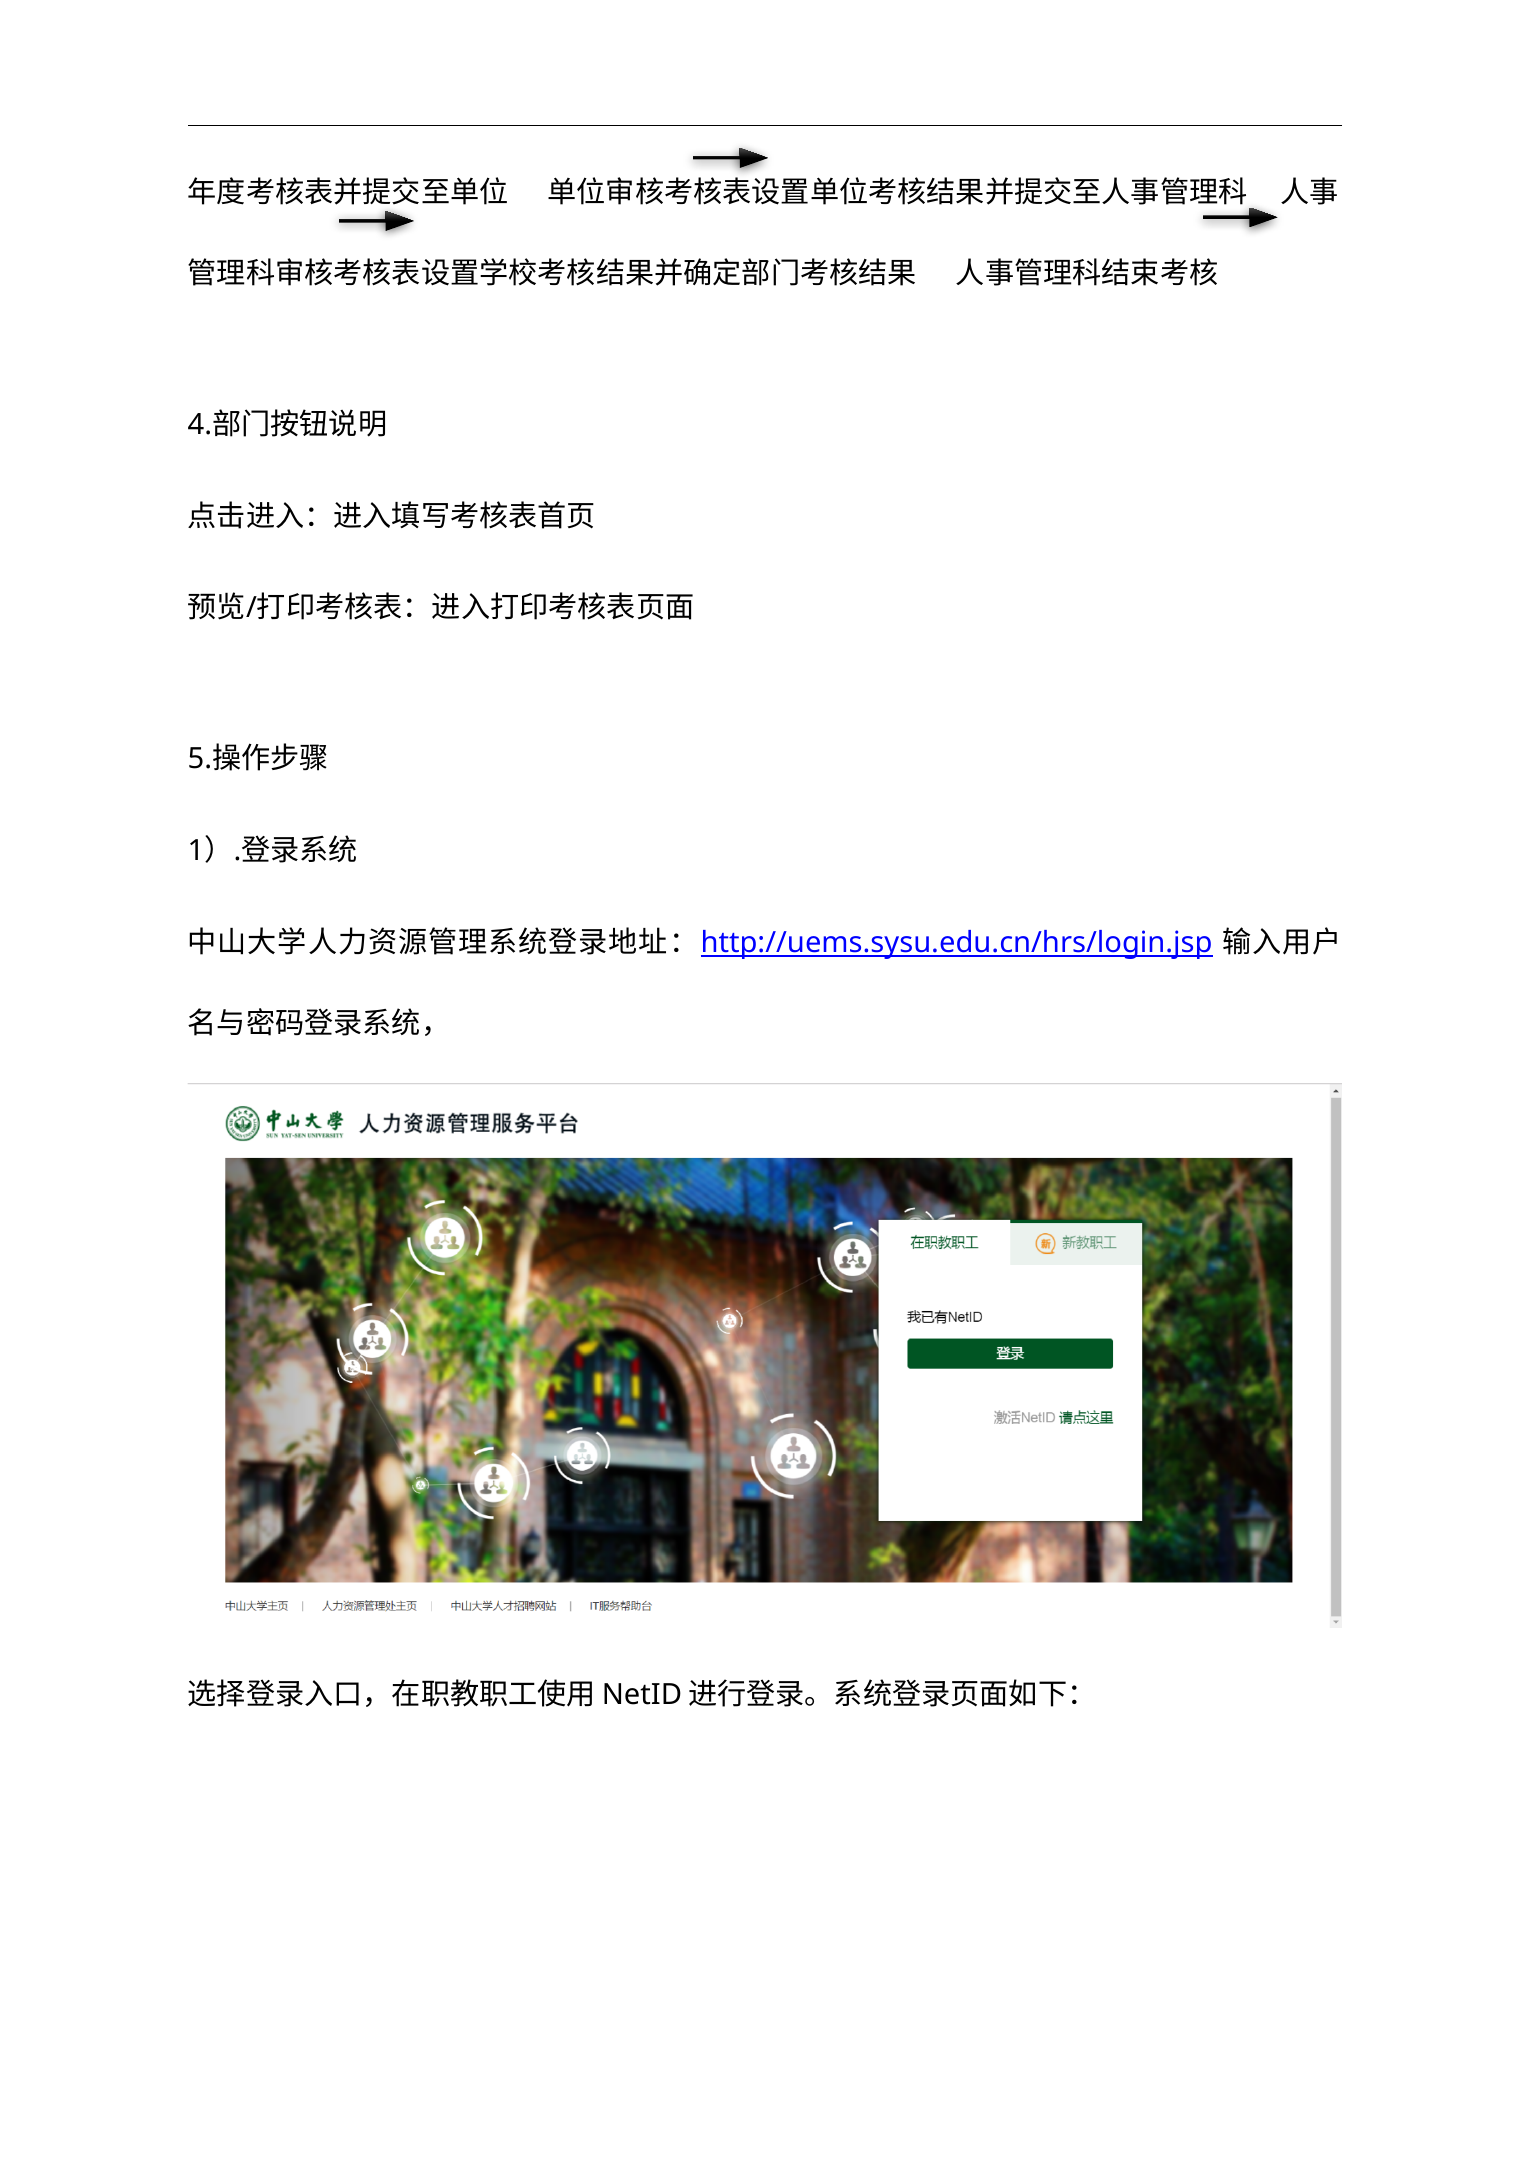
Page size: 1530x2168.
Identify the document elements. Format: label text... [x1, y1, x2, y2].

text 选择登录入口，在职教职工使用NetID进行登录。系统登录页面如下： [187, 1659, 1342, 1724]
text 预览/打印考核表：进入打印考核表页面 [187, 573, 1342, 638]
text 4.部门按钮说明 [187, 389, 1342, 454]
picture [187, 1080, 1342, 1628]
text 中山大学人力资源管理系统登录地址：http://uems.sysu.edu.cn/hrs/login.jsp 输入用户名与密码登录系统， [187, 907, 1342, 1054]
text 点击进入：进入填写考核表首页 [187, 481, 1342, 546]
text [187, 157, 1342, 304]
text 5.操作步骤 [187, 723, 1342, 788]
text 1）.登录系统 [187, 815, 1342, 880]
